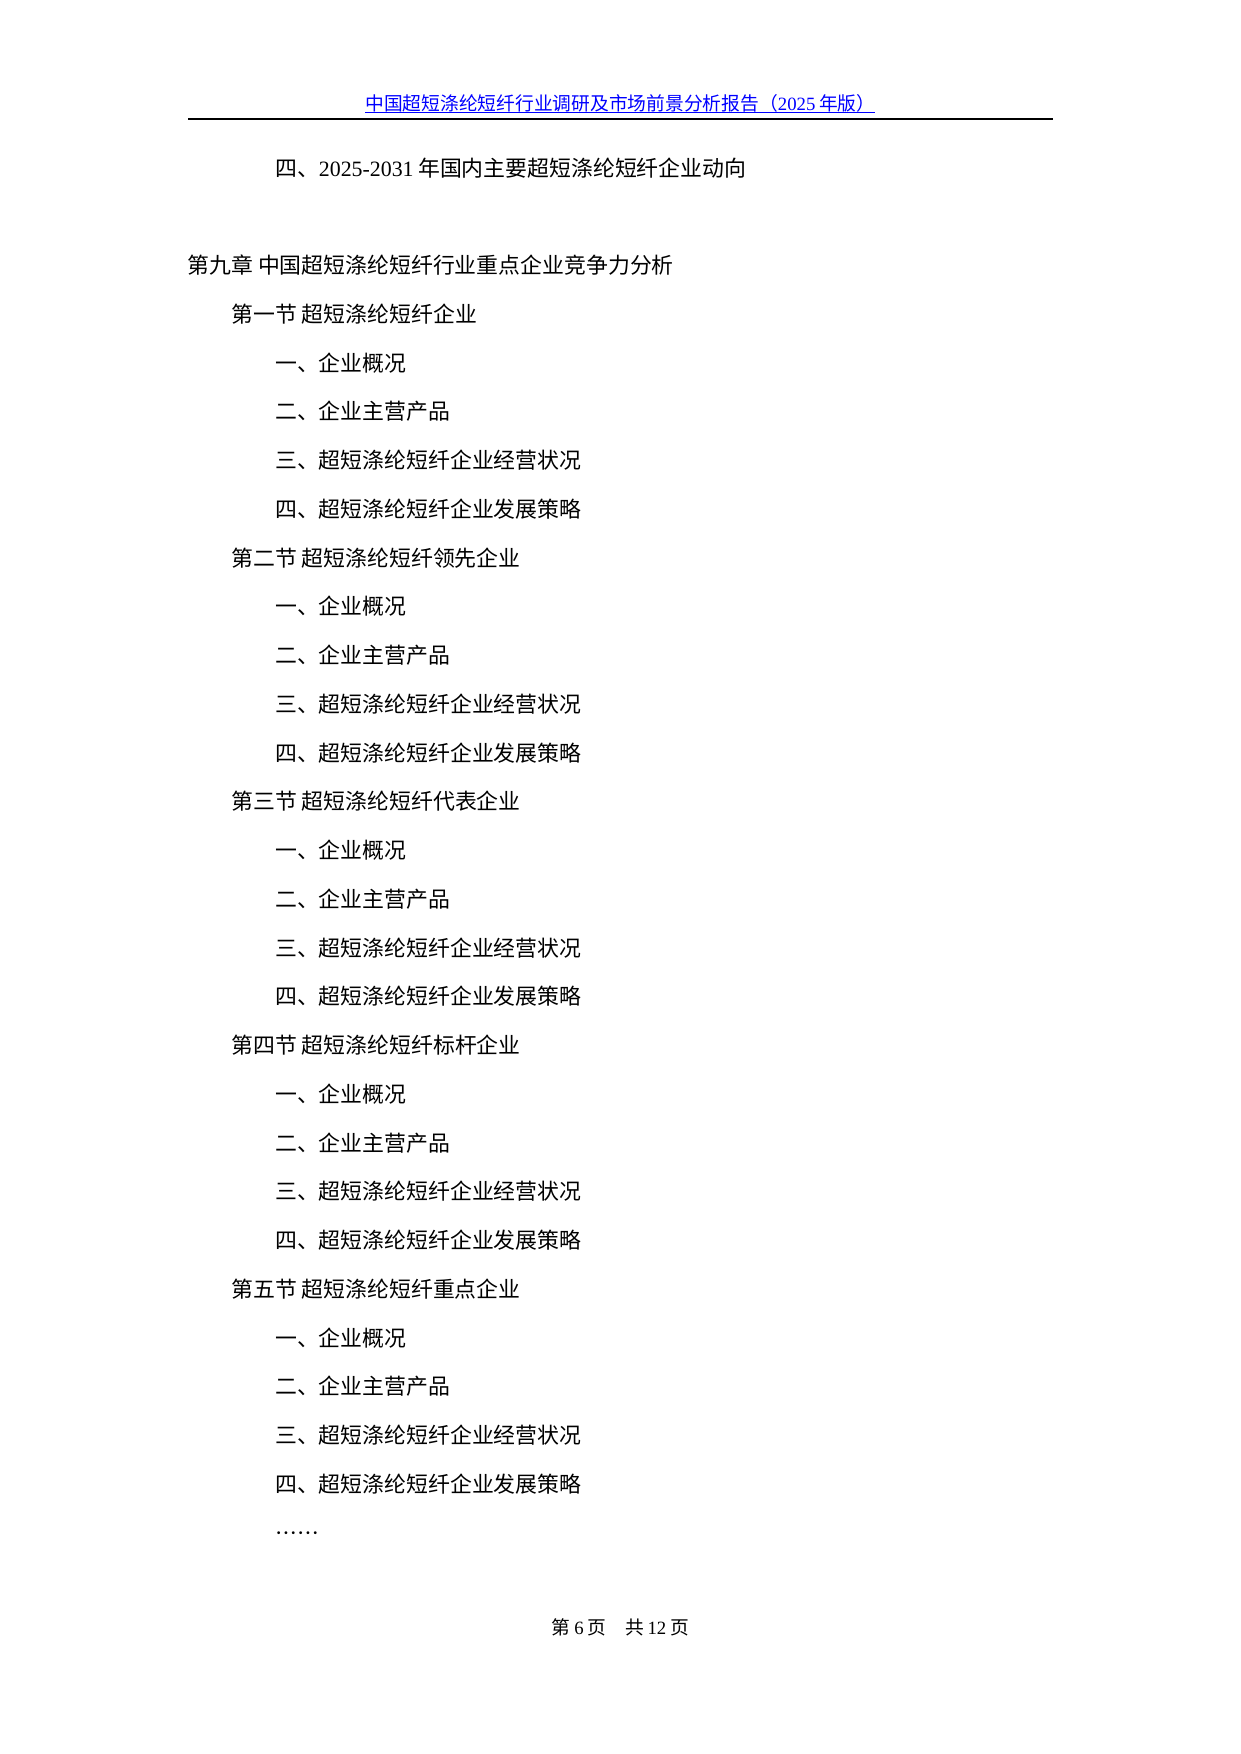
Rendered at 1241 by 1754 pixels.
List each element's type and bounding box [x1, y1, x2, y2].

text [187, 150, 1053, 1548]
